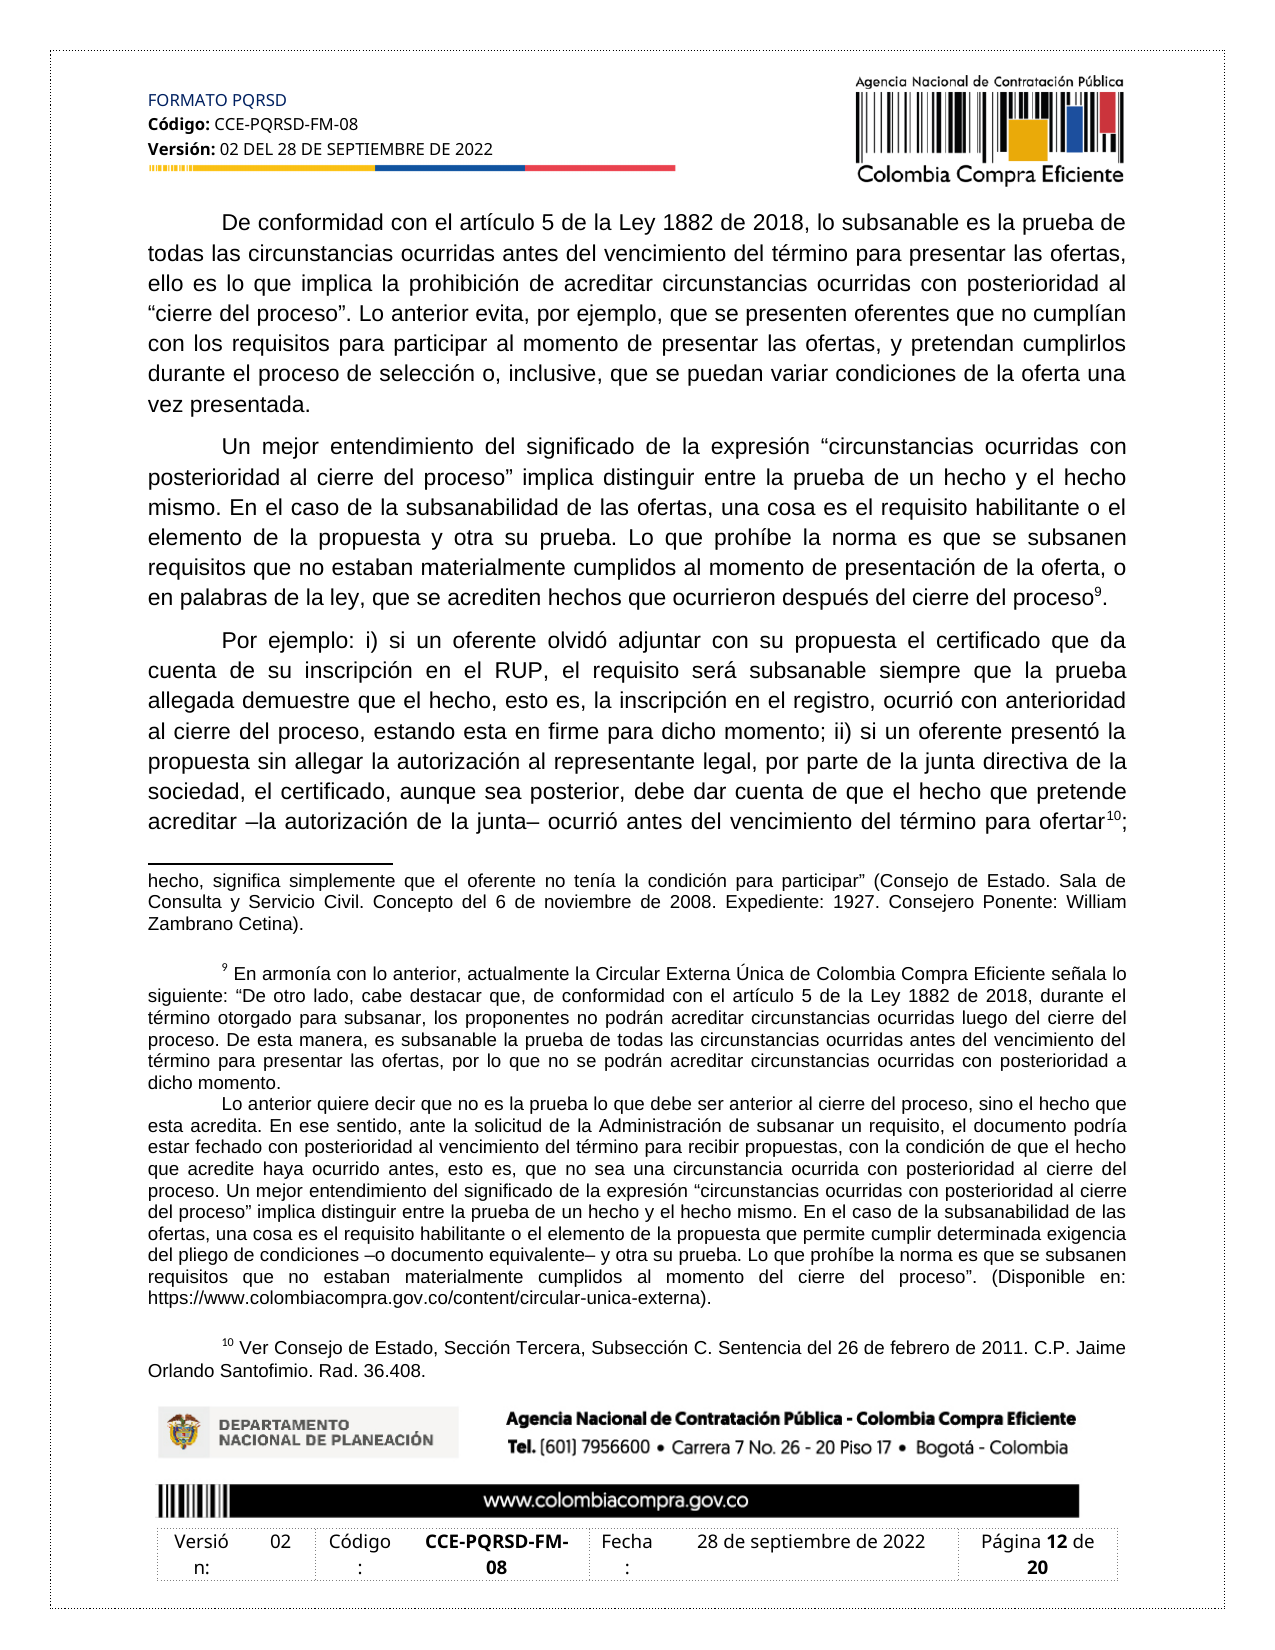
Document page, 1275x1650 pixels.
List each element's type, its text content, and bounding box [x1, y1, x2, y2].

picture [855, 75, 1128, 187]
text De conformidad con el artículo 5 de la Ley 1882 de 2018, lo subsanable es la prueba de todas las circunstancias ocurridas antes del vencimiento del término para presentar las ofertas, ello es lo que implica la prohibición de acreditar circunstancias ocurridas con posterioridad al “cierre del proceso”. Lo anterior evita, por ejemplo, que se presenten oferentes que no cumplían con los requisitos para participar al momento de presentar las ofertas, y pretendan cumplirlos durante el proceso de selección o, inclusive, que se puedan variar condiciones de la oferta una vez presentada. [148, 209, 1127, 417]
picture [147, 160, 679, 174]
text Un mejor entendimiento del significado de la expresión “circunstancias ocurridas con posterioridad al cierre del proceso” implica distinguir entre la prueba de un hecho y el hecho mismo. En el caso de la subsanabilidad de las ofertas, una cosa es el requisito habilitante o el elemento de la propuesta y otra su prueba. Lo que prohíbe la norma es que se subsanen requisitos que no estaban materialmente cumplidos al momento de presentación de la oferta, o en palabras de la ley, que se acrediten hechos que ocurrieron después del cierre del proceso. [148, 433, 1127, 611]
picture [147, 1381, 1090, 1528]
text Por ejemplo: i) si un oferente olvidó adjuntar con su propuesta el certificado que da cuenta de su inscripción en el RUP, el requisito será subsanable siempre que la prueba allegada demuestre que el hecho, esto es, la inscripción en el registro, ocurrió con anterioridad al cierre del proceso, estando esta en firme para dicho momento; ii) si un oferente presentó la propuesta sin allegar la autorización al representante legal, por parte de la junta directiva de la sociedad, el certificado, aunque sea posterior, debe dar cuenta de que el hecho que pretende acreditar –la autorización de la junta– ocurrió antes del vencimiento del término para ofertar; iii) si un oferente no anexó el Certificado de Existencia y Representación Legal, el documento aportado con posterioridad debe dar cuenta de que la sociedad existía antes del cierre del proceso; iv) si un oferente olvidó adjuntar un certificado que demuestra un título universitario, el documento, aunque tenga fecha posterior al cierre del proceso, debe acreditar que el título académico se obtuvo con anterioridad al cierre del proceso; v) si un oferente no allegó un certificado de experiencia, el documento que subsana –sin importar que tenga fecha posterior– debe demostrar que la experiencia que se pretende hacer valer se obtuvo antes de vencerse el término para presentar ofertas y; vi) si el oferente olvidó firmar la propuesta o presentar una copia de ella, puede subsanar sin que con ello se entienda que acreditó una circunstancia ocurrida con posterioridad al cierre del proceso. [148, 627, 1127, 834]
